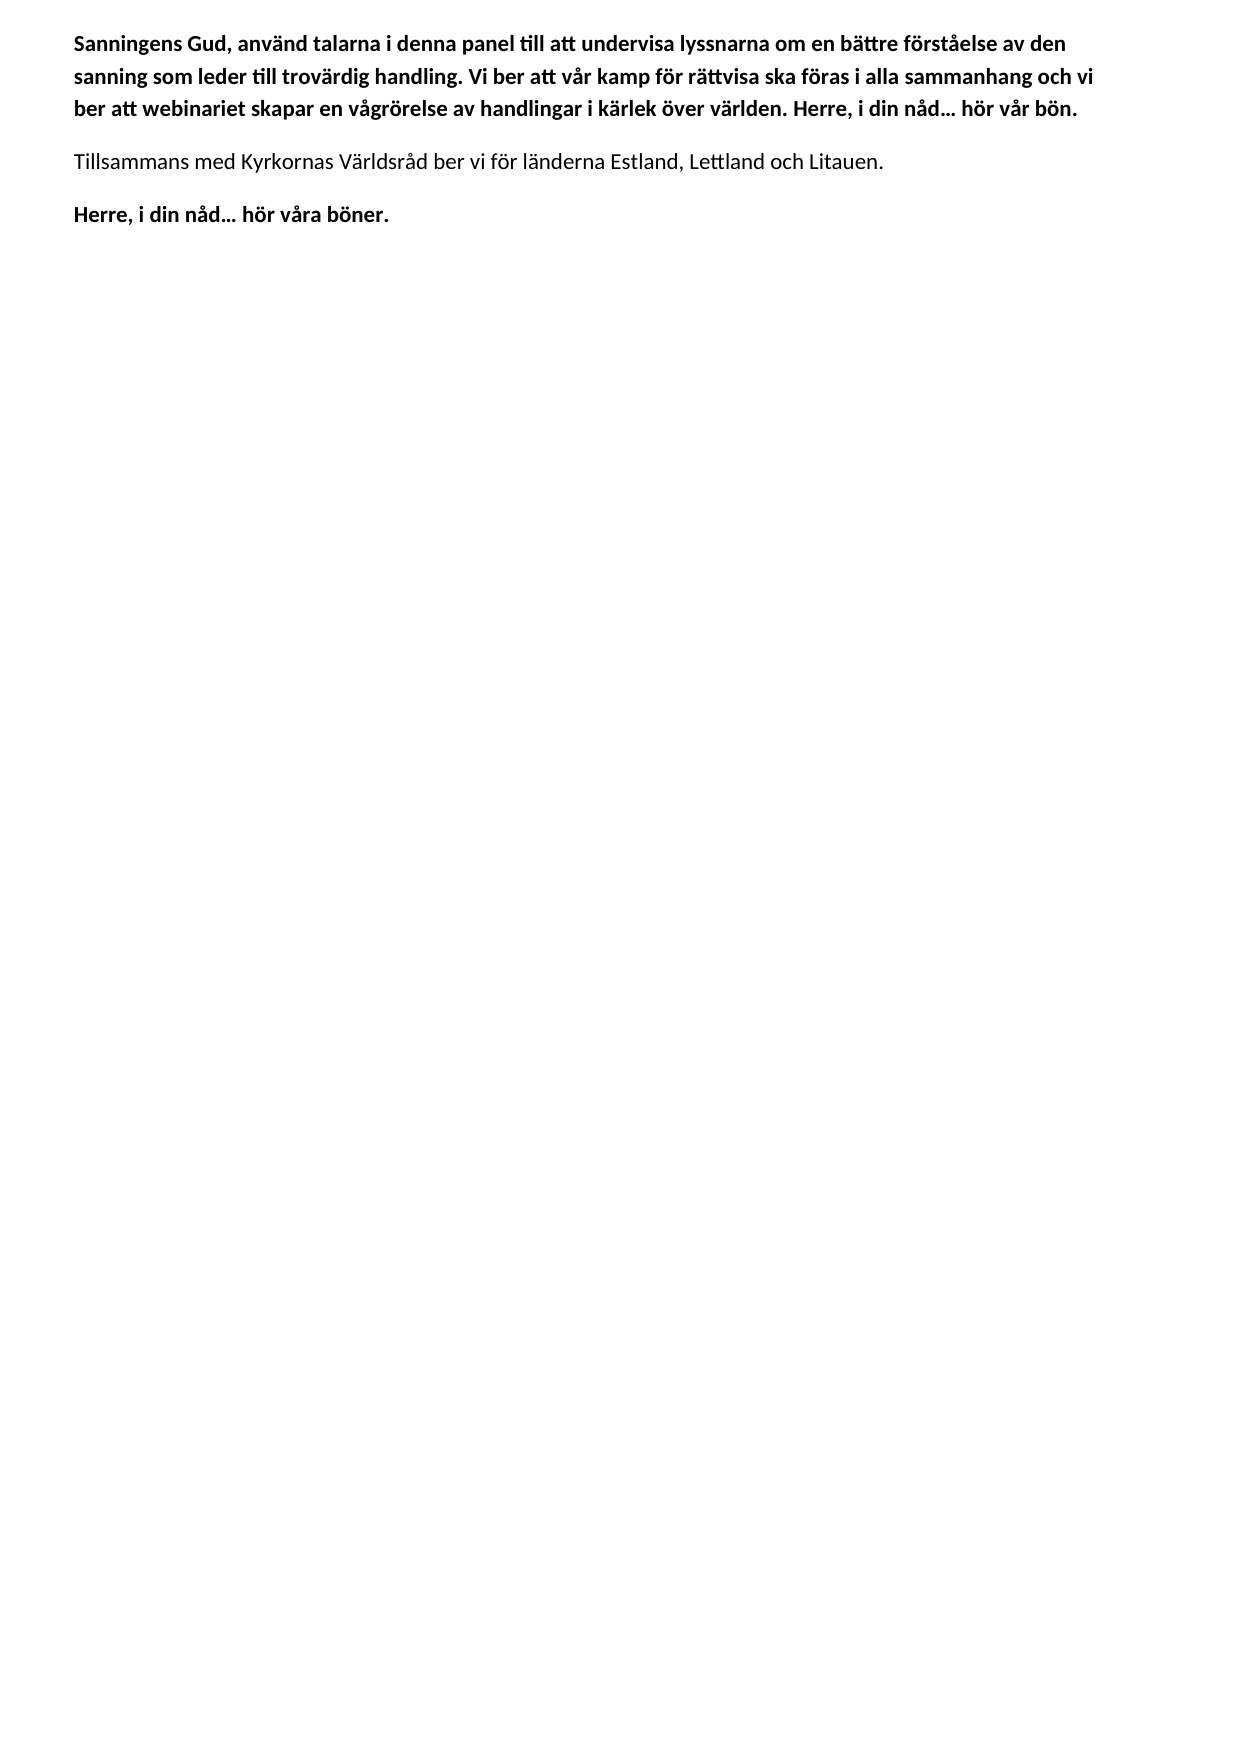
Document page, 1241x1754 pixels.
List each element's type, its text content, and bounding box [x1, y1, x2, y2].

text Tillsammans med Kyrkornas Världsråd ber vi för länderna Estland, Lettland och Litauen. [74, 147, 1093, 175]
text Herre, i din nåd… hör våra böner. [74, 200, 1093, 228]
text Sanningens Gud, använd talarna i denna panel till att undervisa lyssnarna om en bättre förståelse av den sanning som leder till trovärdig handling. Vi ber att vår kamp för rättvisa ska föras i alla sammanhang och vi ber att webinariet skapar en vågrörelse av handlingar i kärlek över världen. Herre, i din nåd… hör vår bön. [74, 29, 1107, 122]
